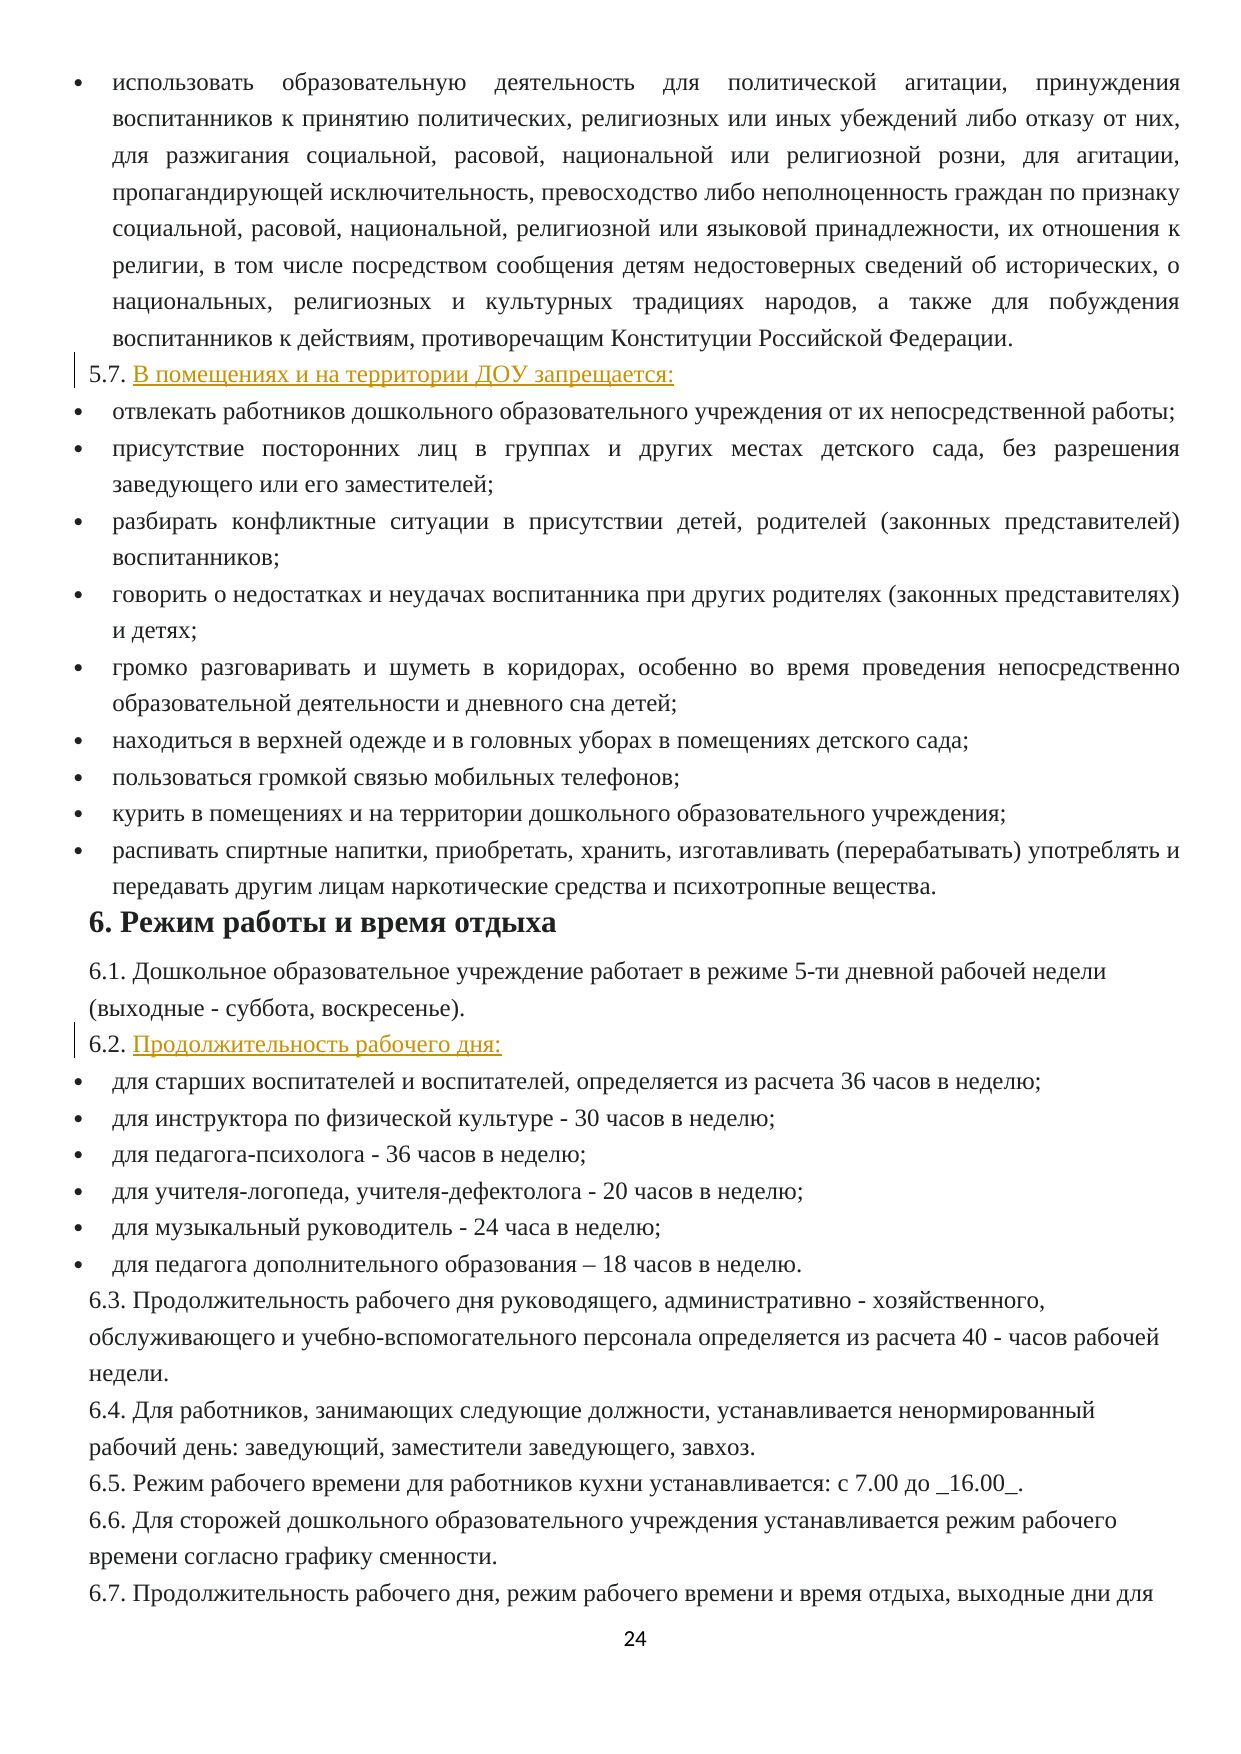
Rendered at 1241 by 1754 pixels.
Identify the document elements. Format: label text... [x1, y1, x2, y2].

list для педагога дополнительного образования – 18 часов в неделю. [74, 1241, 1181, 1278]
list отвлекать работников дошкольного образовательного учреждения от их непосредственной работы; [74, 388, 1181, 425]
list курить в помещениях и на территории дошкольного образовательного учреждения; [74, 790, 1181, 827]
text 6. Режим работы и время отдыха [89, 900, 1181, 939]
list использовать образовательную деятельность для политической агитации, принуждения воспитанников к принятию политических, религиозных или иных убеждений либо отказу от них, для разжигания социальной, расовой, национальной или религиозной розни, для агитации, пропагандирующей исключительность, превосходство либо неполноценность граждан по признаку социальной, расовой, национальной, религиозной или языковой принадлежности, их отношения к религии, в том числе посредством сообщения детям недостоверных сведений об исторических, о национальных, религиозных и культурных традициях народов, а также для побуждения воспитанников к действиям, противоречащим Конституции Российской Федерации. [74, 59, 1181, 352]
list распивать спиртные напитки, приобретать, хранить, изготавливать (перерабатывать) употреблять и передавать другим лицам наркотические средства и психотропные вещества. [74, 827, 1181, 900]
list для инструктора по физической культуре - 30 часов в неделю; [74, 1095, 1181, 1131]
list для старших воспитателей и воспитателей, определяется из расчета 36 часов в неделю; [74, 1058, 1181, 1095]
list присутствие посторонних лиц в группах и других местах детского сада, без разрешения заведующего или его заместителей; [74, 425, 1181, 498]
list говорить о недостатках и неудачах воспитанника при других родителях (законных представителях) и детях; [74, 571, 1181, 644]
list громко разговаривать и шуметь в коридорах, особенно во время проведения непосредственно образовательной деятельности и дневного сна детей; [74, 644, 1181, 717]
text 6.1. Дошкольное образовательное учреждение работает в режиме 5-ти дневной рабочей недели (выходные - суббота, воскресенье). 6.2. [89, 948, 1181, 1058]
text 5.7. [89, 352, 1181, 388]
list пользоваться громкой связью мобильных телефонов; [74, 754, 1181, 790]
list для музыкальный руководитель - 24 часа в неделю; [74, 1204, 1181, 1241]
list находиться в верхней одежде и в головных уборах в помещениях детского сада; [74, 717, 1181, 754]
list для педагога-психолога - 36 часов в неделю; [74, 1131, 1181, 1168]
list для учителя-логопеда, учителя-дефектолога - 20 часов в неделю; [74, 1168, 1181, 1204]
list разбирать конфликтные ситуации в присутствии детей, родителей (законных представителей) воспитанников; [74, 498, 1181, 571]
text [89, 1278, 1181, 1607]
